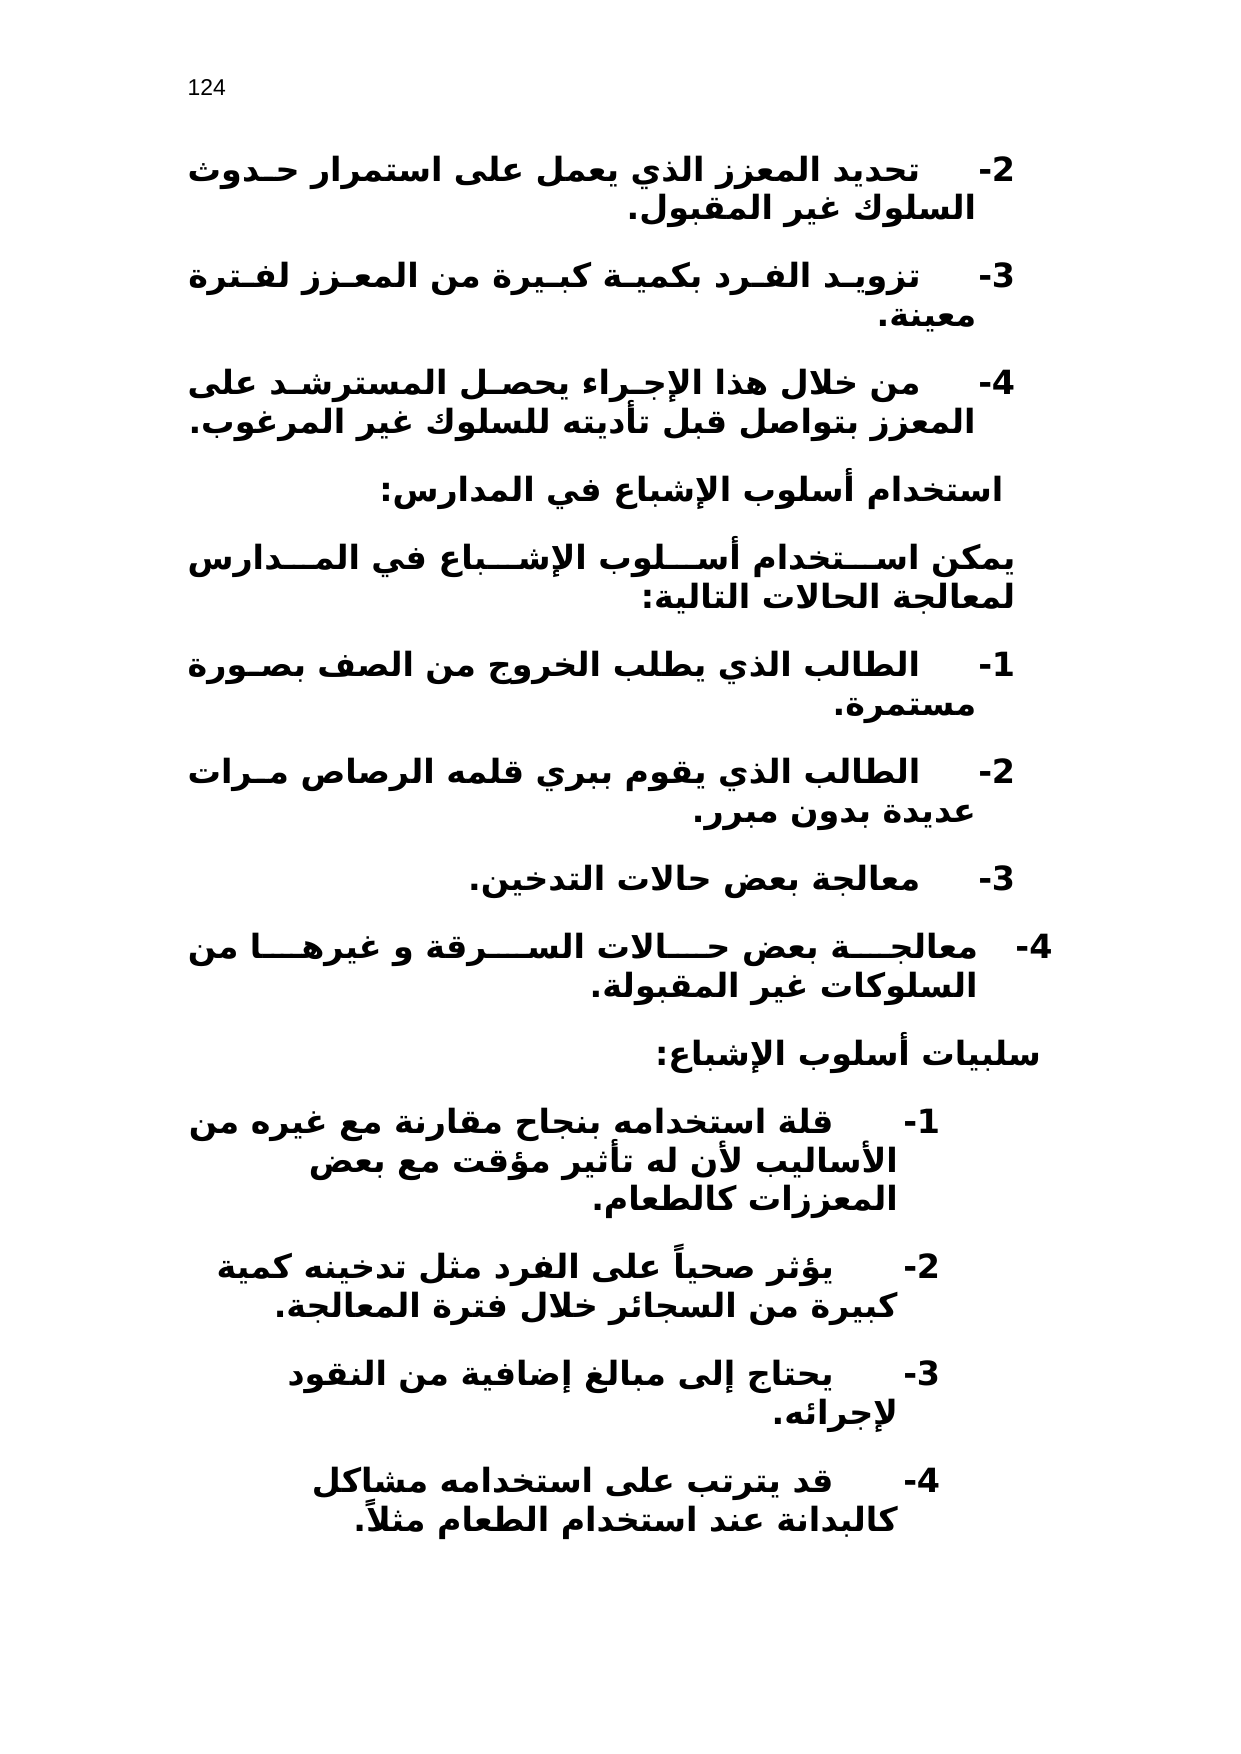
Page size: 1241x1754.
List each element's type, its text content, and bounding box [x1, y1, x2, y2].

text يمكن استخدام أسلوب الإشباع في المدارس لمعالجة الحالات التالية: [187, 539, 1015, 616]
text سلبيات أسلوب الإشباع: [187, 1034, 1053, 1073]
text 2- يؤثر صحياً على الفرد مثل تدخينه كمية كبيرة من السجائر خلال فترة المعالجة. [187, 1248, 940, 1326]
text 1- قلة استخدامه بنجاح مقارنة مع غيره من الأساليب لأن له تأثير مؤقت مع بعض المعززات كالطعام. [187, 1102, 940, 1219]
text 4- من خلال هذا الإجراء يحصل المسترشد على المعزز بتواصل قبل تأديته للسلوك غير المرغوب. [187, 364, 1015, 441]
text 3- تزويد الفرد بكمية كبيرة من المعزز لفترة معينة. [187, 257, 1015, 334]
list معالجة بعض حالات السرقة و غيرها من السلوكات غير المقبولة. [187, 927, 1015, 1005]
text 4- قد يترتب على استخدامه مشاكل كالبدانة عند استخدام الطعام مثلاً. [187, 1462, 940, 1539]
text 2- الطالب الذي يقوم ببري قلمه الرصاص مرات عديدة بدون مبرر. [187, 752, 1015, 830]
text 3- معالجة بعض حالات التدخين. [187, 859, 1015, 898]
text 3- يحتاج إلى مبالغ إضافية من النقود لإجرائه. [187, 1355, 940, 1432]
text 1- الطالب الذي يطلب الخروج من الصف بصورة مستمرة. [187, 646, 1015, 723]
text 2- تحديد المعزز الذي يعمل على استمرار حدوث السلوك غير المقبول. [187, 150, 1015, 228]
text استخدام أسلوب الإشباع في المدارس: [187, 471, 1015, 509]
